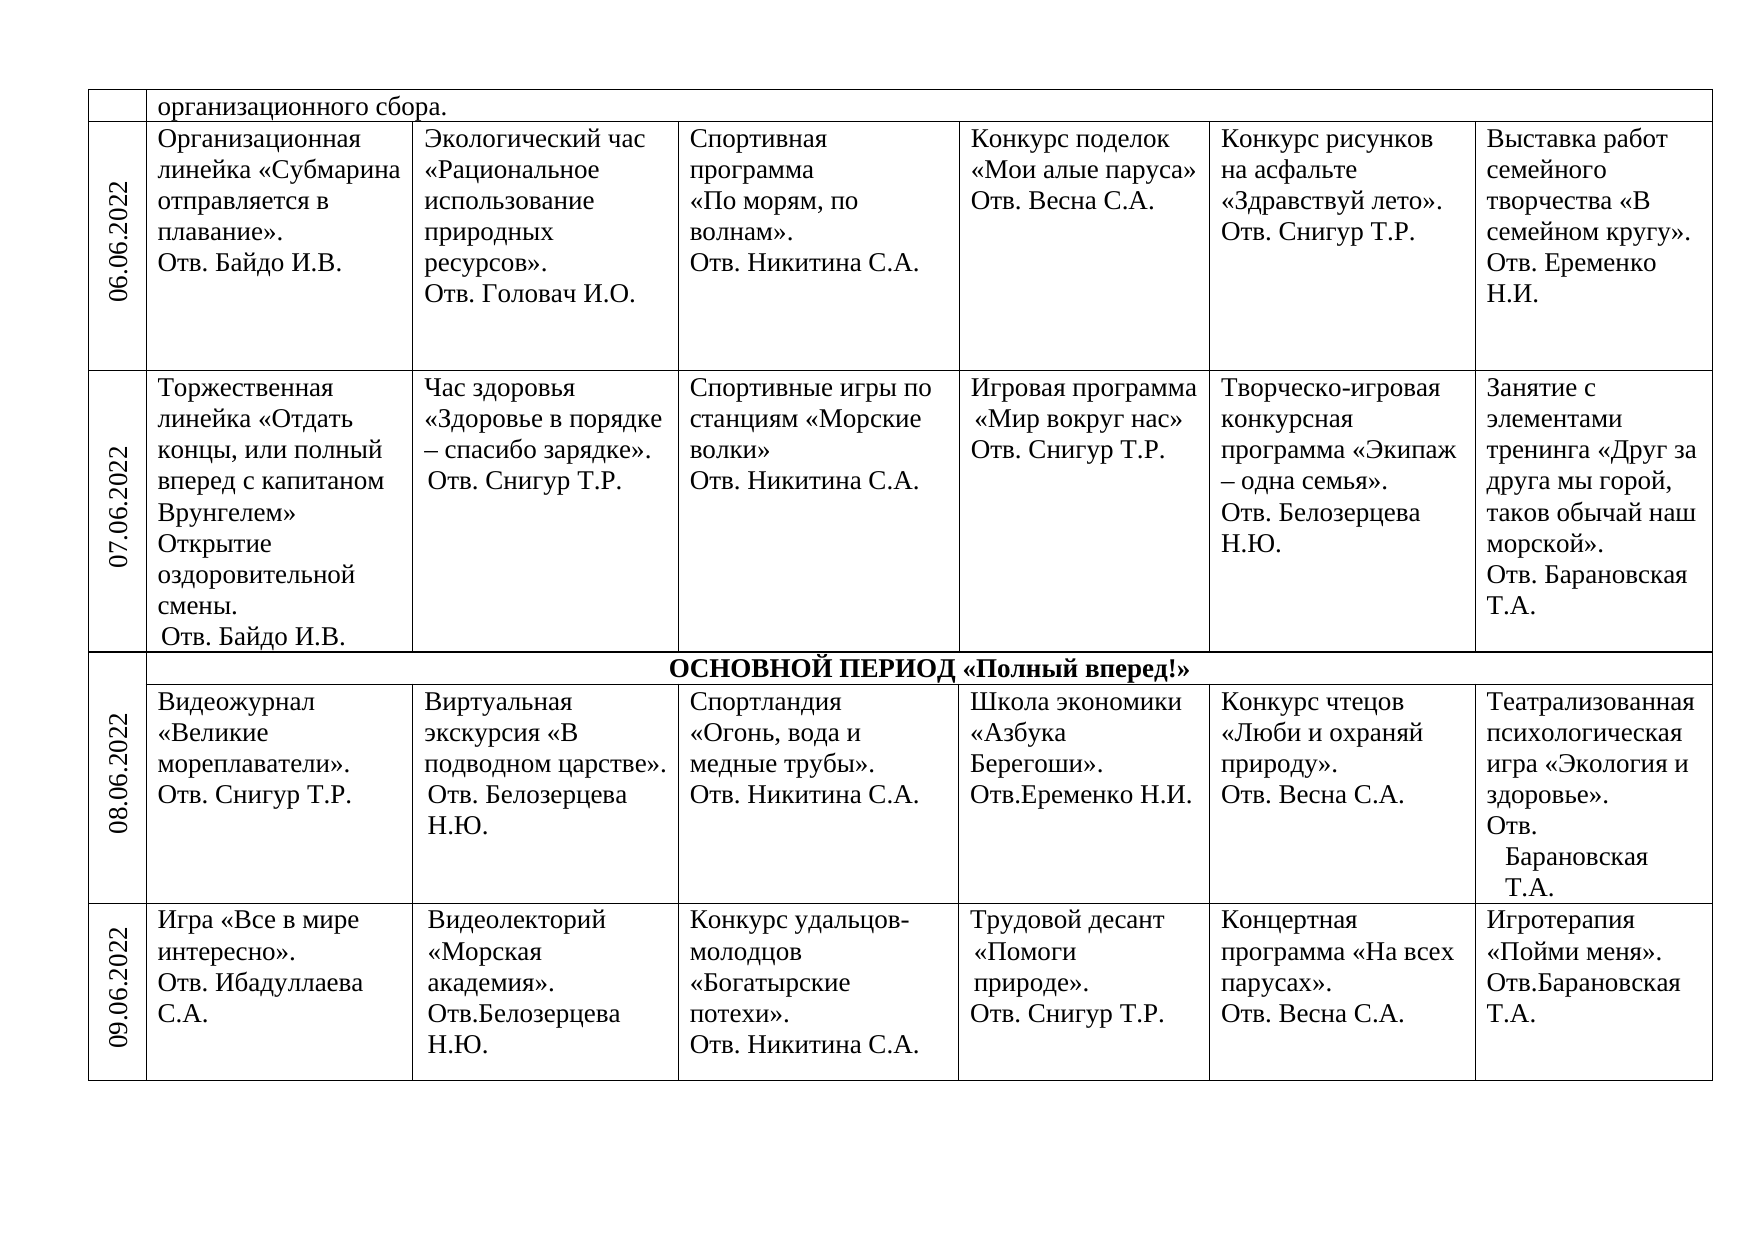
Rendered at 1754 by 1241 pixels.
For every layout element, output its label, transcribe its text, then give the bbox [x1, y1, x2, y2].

table_cell Занятие с элементами тренинга «Друг за друга мы горой, таков обычай наш морской». Отв. Барановская Т.А. [1476, 371, 1712, 651]
table_cell Творческо-игровая конкурсная программа «Экипаж – одна семья». Отв. Белозерцева Н.Ю. [1210, 371, 1475, 651]
table_cell Трудовой десант «Помоги природе». Отв. Снигур Т.Р. [959, 904, 1209, 1080]
table_cell Конкурс рисунков на асфальте «Здравствуй лето». Отв. Снигур Т.Р. [1210, 122, 1475, 370]
table_cell Видеолекторий «Морская академия». Отв.Белозерцева Н.Ю. [413, 904, 678, 1080]
table_cell Игровая программа «Мир вокруг нас» Отв. Снигур Т.Р. [960, 371, 1209, 651]
table_cell Конкурс чтецов «Люби и охраняй природу». Отв. Весна С.А. [1210, 685, 1475, 903]
table_cell Конкурс удальцов-молодцов «Богатырские потехи». Отв. Никитина С.А. [679, 904, 958, 1080]
table_cell 07.06.2022 [89, 371, 146, 651]
table_cell 08.06.2022 [89, 653, 146, 903]
table_cell Концертная программа «На всех парусах». Отв. Весна С.А. [1210, 904, 1475, 1080]
table_cell Виртуальная экскурсия «В подводном царстве». Отв. Белозерцева Н.Ю. [413, 685, 678, 903]
table_cell Школа экономики «Азбука Берегоши». Отв.Еременко Н.И. [959, 685, 1209, 903]
table_cell 06.06.2022 [89, 122, 146, 370]
table_cell Спортландия «Огонь, вода и медные трубы». Отв. Никитина С.А. [679, 685, 958, 903]
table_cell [147, 90, 1712, 121]
table_cell Конкурс поделок «Мои алые паруса» Отв. Весна С.А. [960, 122, 1209, 370]
table_cell Игротерапия «Пойми меня». Отв.Барановская Т.А. [1476, 904, 1712, 1080]
table_cell Выставка работ семейного творчества «В семейном кругу». Отв. Еременко Н.И. [1476, 122, 1712, 370]
table_cell Спортивные игры по станциям «Морские волки» Отв. Никитина С.А. [679, 371, 959, 651]
table_cell Торжественная линейка «Отдать концы, или полный вперед с капитаном Врунгелем» Открытие оздоровительной смены. Отв. Байдо И.В. [147, 371, 412, 651]
table_cell Час здоровья «Здоровье в порядке – спасибо зарядке». Отв. Снигур Т.Р. [413, 371, 678, 651]
table_cell 09.06.2022 [89, 904, 146, 1080]
table_cell Организационная линейка «Субмарина отправляется в плавание». Отв. Байдо И.В. [147, 122, 412, 370]
table_cell Экологический час «Рациональное использование природных ресурсов». Отв. Головач И.О. [413, 122, 678, 370]
table_cell ОСНОВНОЙ ПЕРИОД «Полный вперед!» [147, 653, 1712, 683]
table_cell Игра «Все в мире интересно». Отв. Ибадуллаева С.А. [147, 904, 412, 1080]
table_cell Театрализованная психологическая игра «Экология и здоровье». Отв. Барановская Т.А. [1476, 685, 1712, 903]
table_cell Видеожурнал «Великие мореплаватели». Отв. Снигур Т.Р. [147, 685, 412, 903]
table_cell Спортивная программа «По морям, по волнам». Отв. Никитина С.А. [679, 122, 959, 370]
